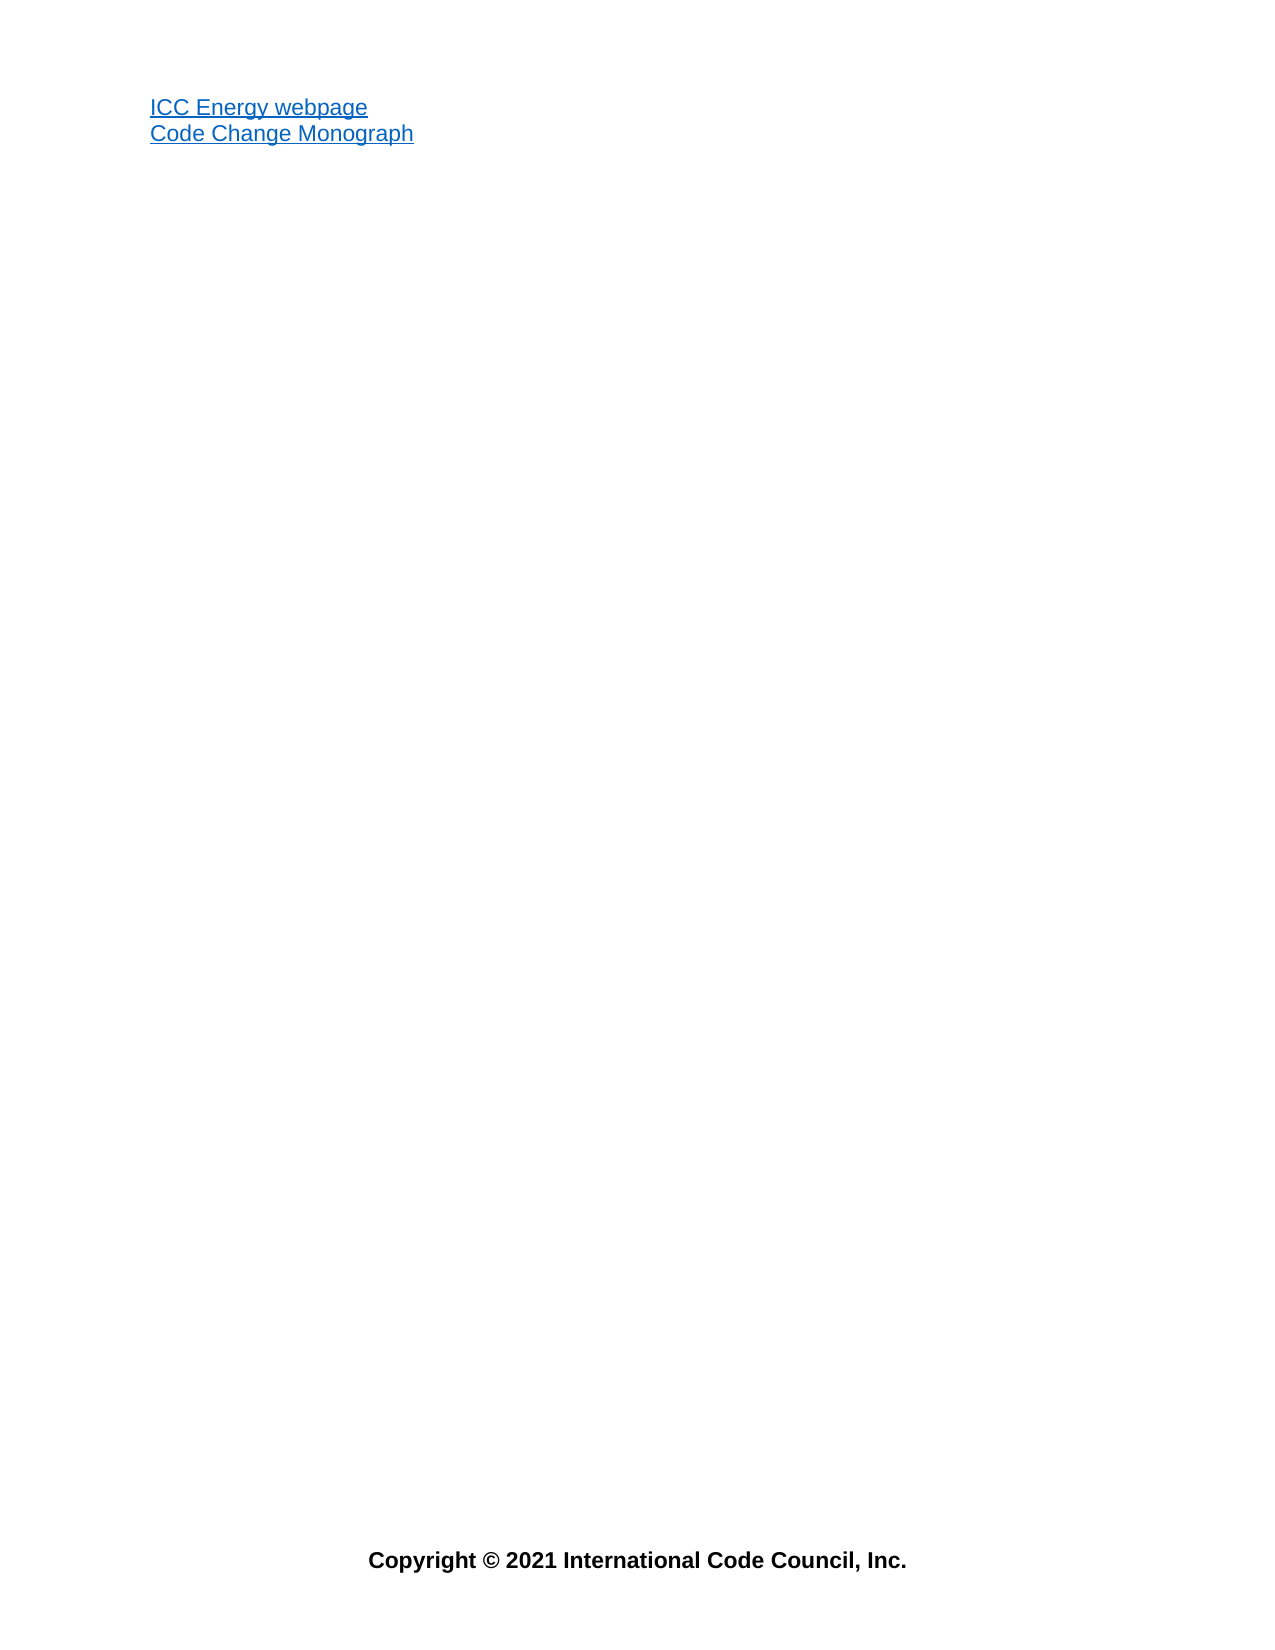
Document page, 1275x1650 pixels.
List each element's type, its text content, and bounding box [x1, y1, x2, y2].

text Code Change Monograph [150, 120, 1125, 146]
text ICC Energy webpage [150, 94, 1125, 120]
